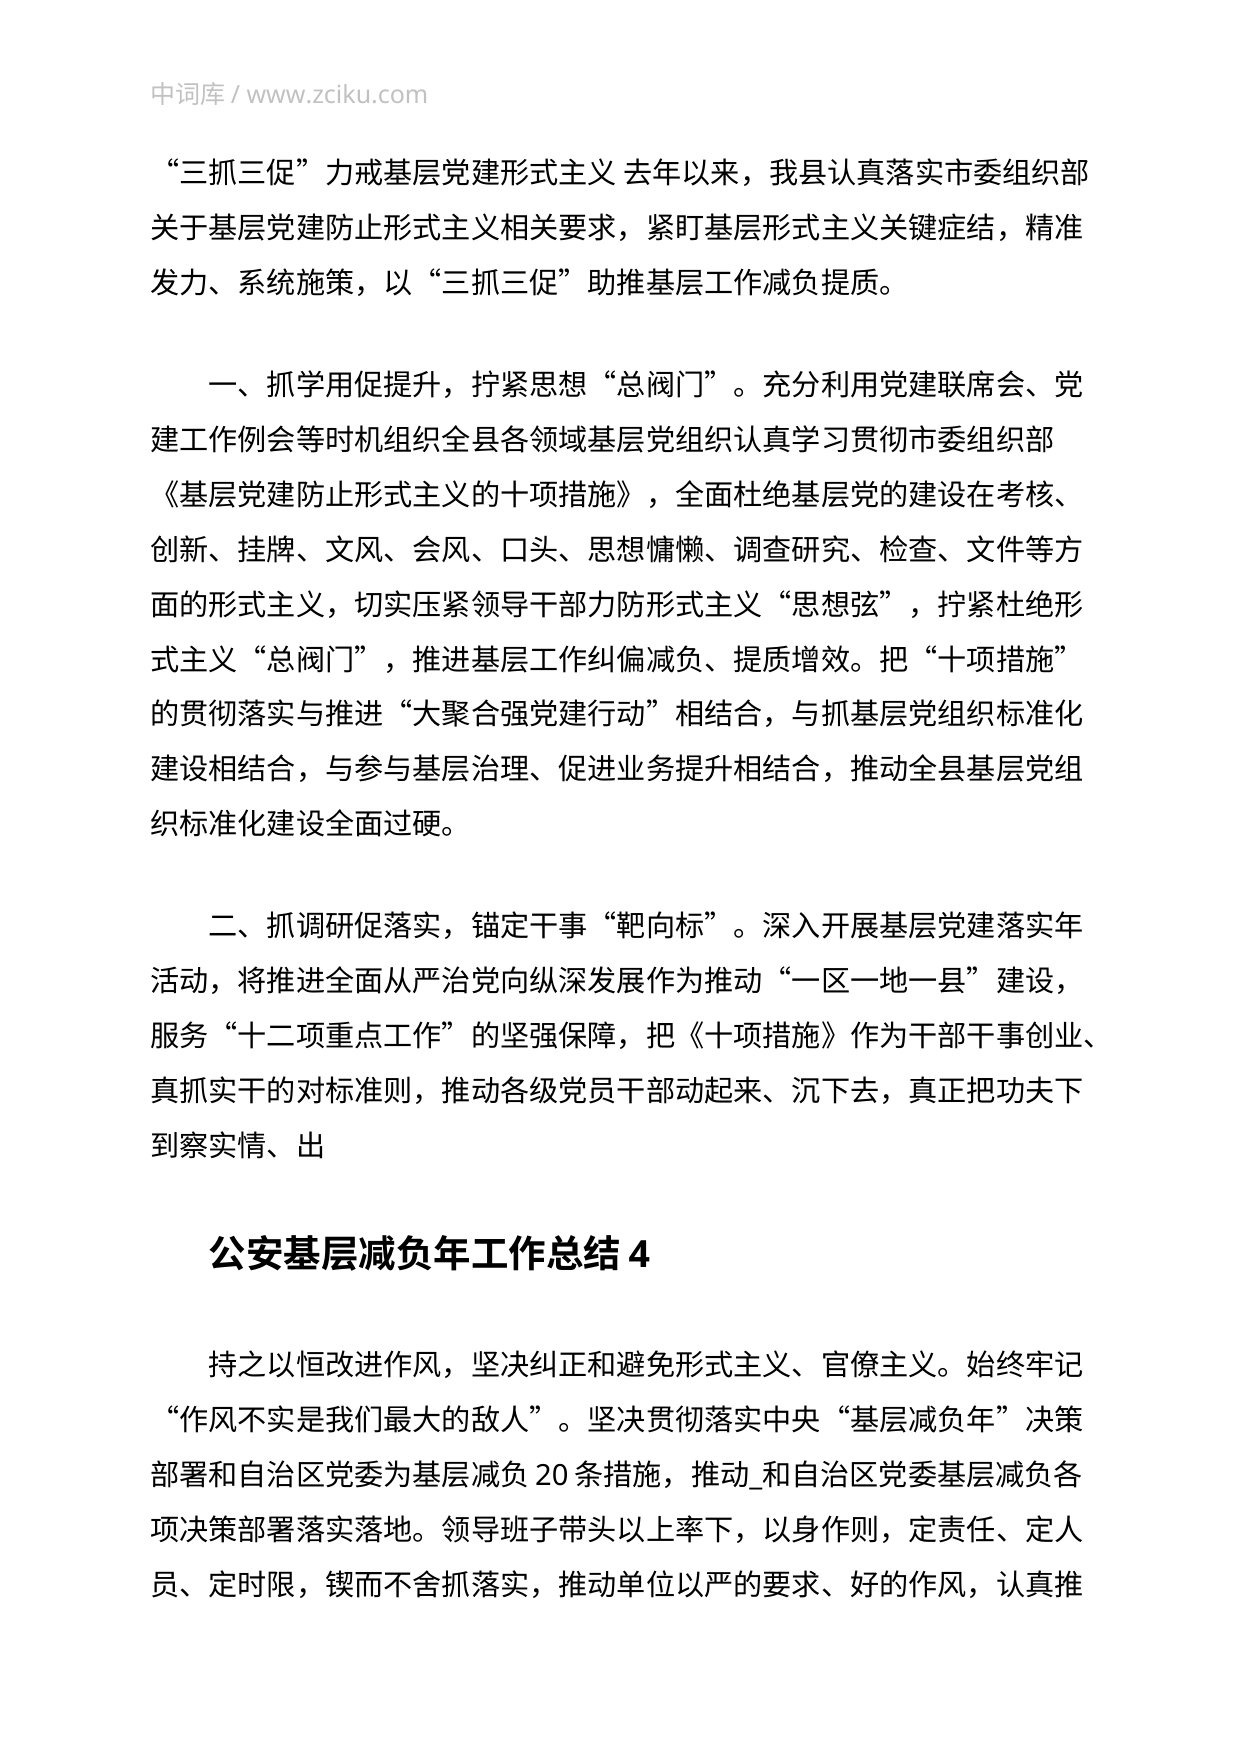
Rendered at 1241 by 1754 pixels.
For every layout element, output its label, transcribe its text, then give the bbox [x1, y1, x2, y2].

text 一、抓学用促提升，拧紧思想“总阀门”。充分利用党建联席会、党建工作例会等时机组织全县各领域基层党组织认真学习贯彻市委组织部《基层党建防止形式主义的十项措施》，全面杜绝基层党的建设在考核、创新、挂牌、文风、会风、口头、思想慵懒、调查研究、检查、文件等方面的形式主义，切实压紧领导干部力防形式主义“思想弦”，拧紧杜绝形式主义“总阀门”，推进基层工作纠偏减负、提质增效。把“十项措施”的贯彻落实与推进“大聚合强党建行动”相结合，与抓基层党组织标准化建设相结合，与参与基层治理、促进业务提升相结合，推动全县基层党组织标准化建设全面过硬。 [150, 362, 1090, 843]
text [150, 150, 1090, 302]
text 公安基层减负年工作总结4 [150, 1224, 1090, 1278]
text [150, 1341, 1090, 1603]
text 二、抓调研促落实，锚定干事“靶向标”。深入开展基层党建落实年活动，将推进全面从严治党向纵深发展作为推动“一区一地一县”建设，服务“十二项重点工作”的坚强保障，把《十项措施》作为干部干事创业、真抓实干的对标准则，推动各级党员干部动起来、沉下去，真正把功夫下到察实情、出 [150, 902, 1090, 1164]
